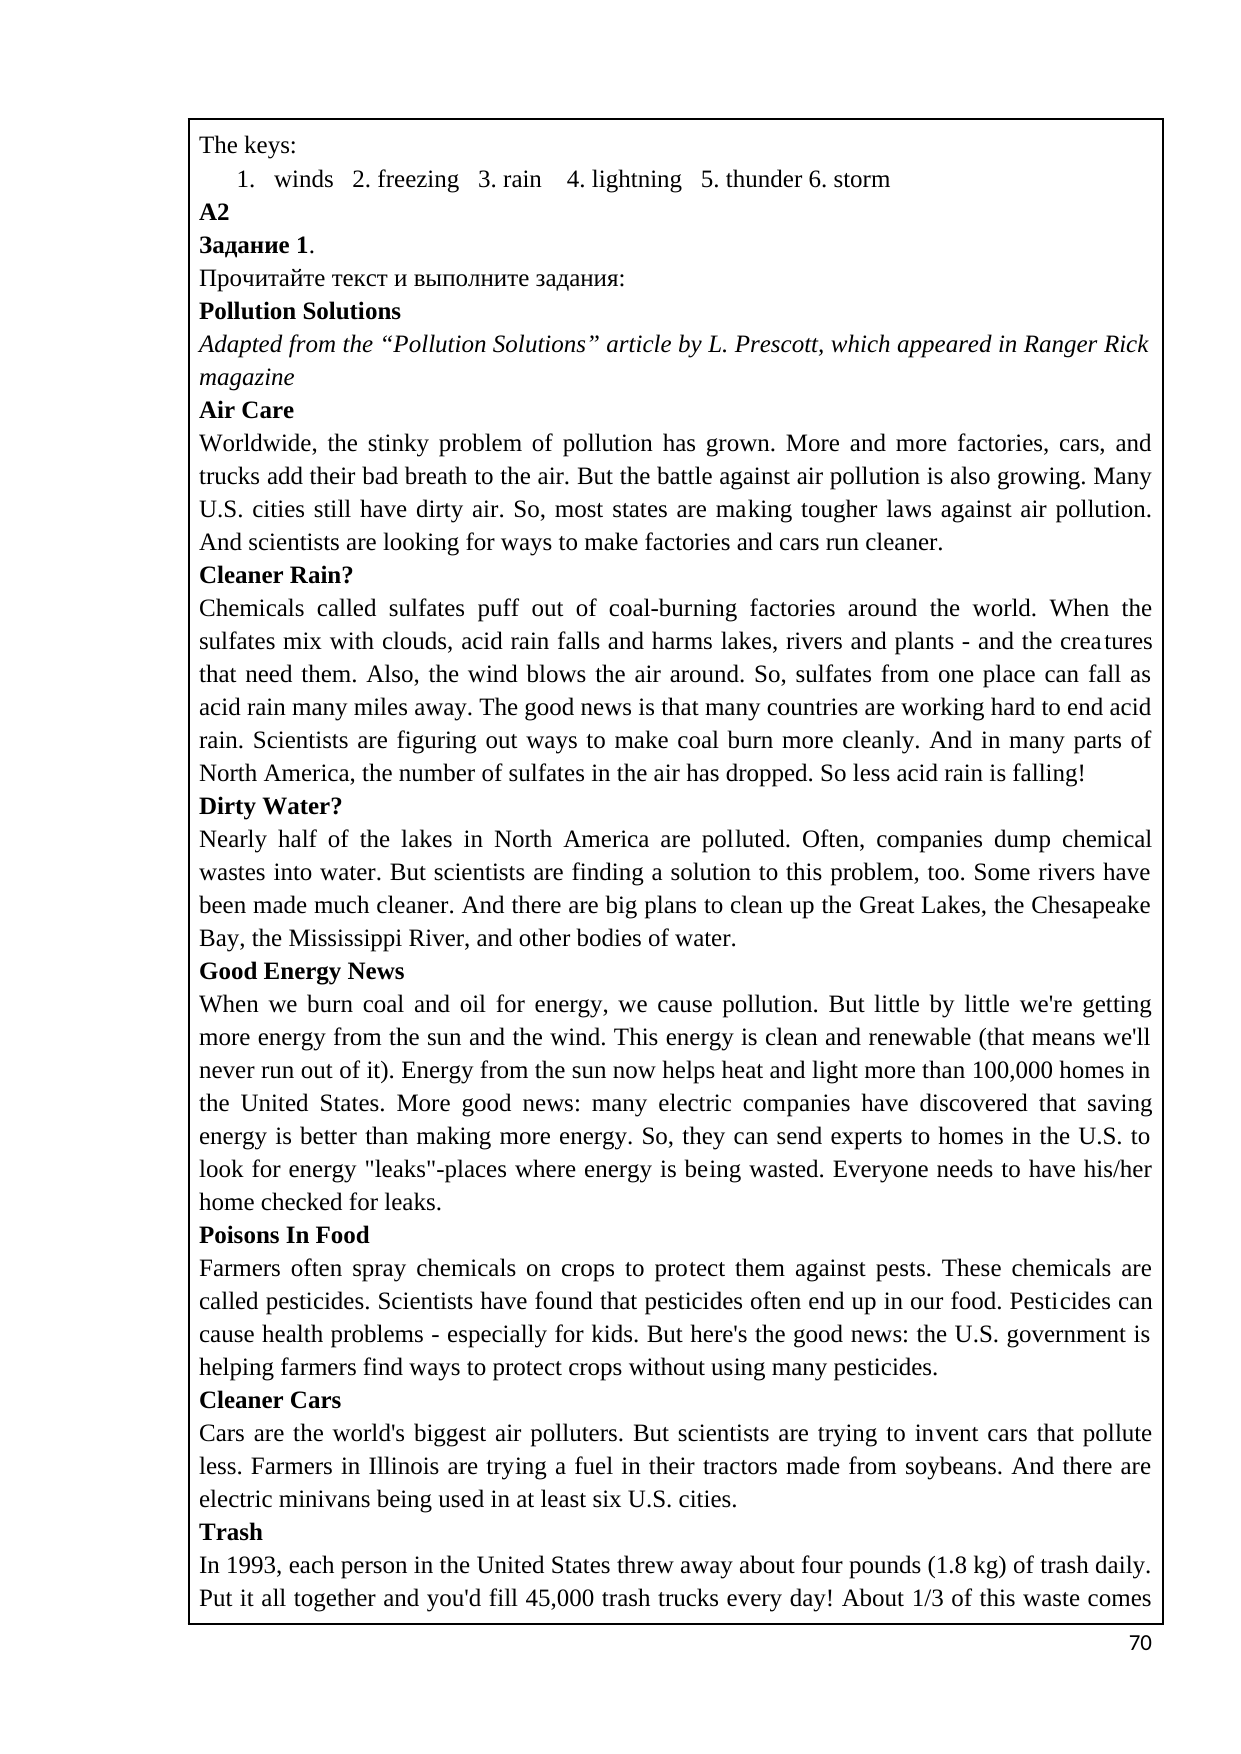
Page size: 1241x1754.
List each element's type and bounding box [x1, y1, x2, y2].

table_cell [190, 120, 1162, 1623]
